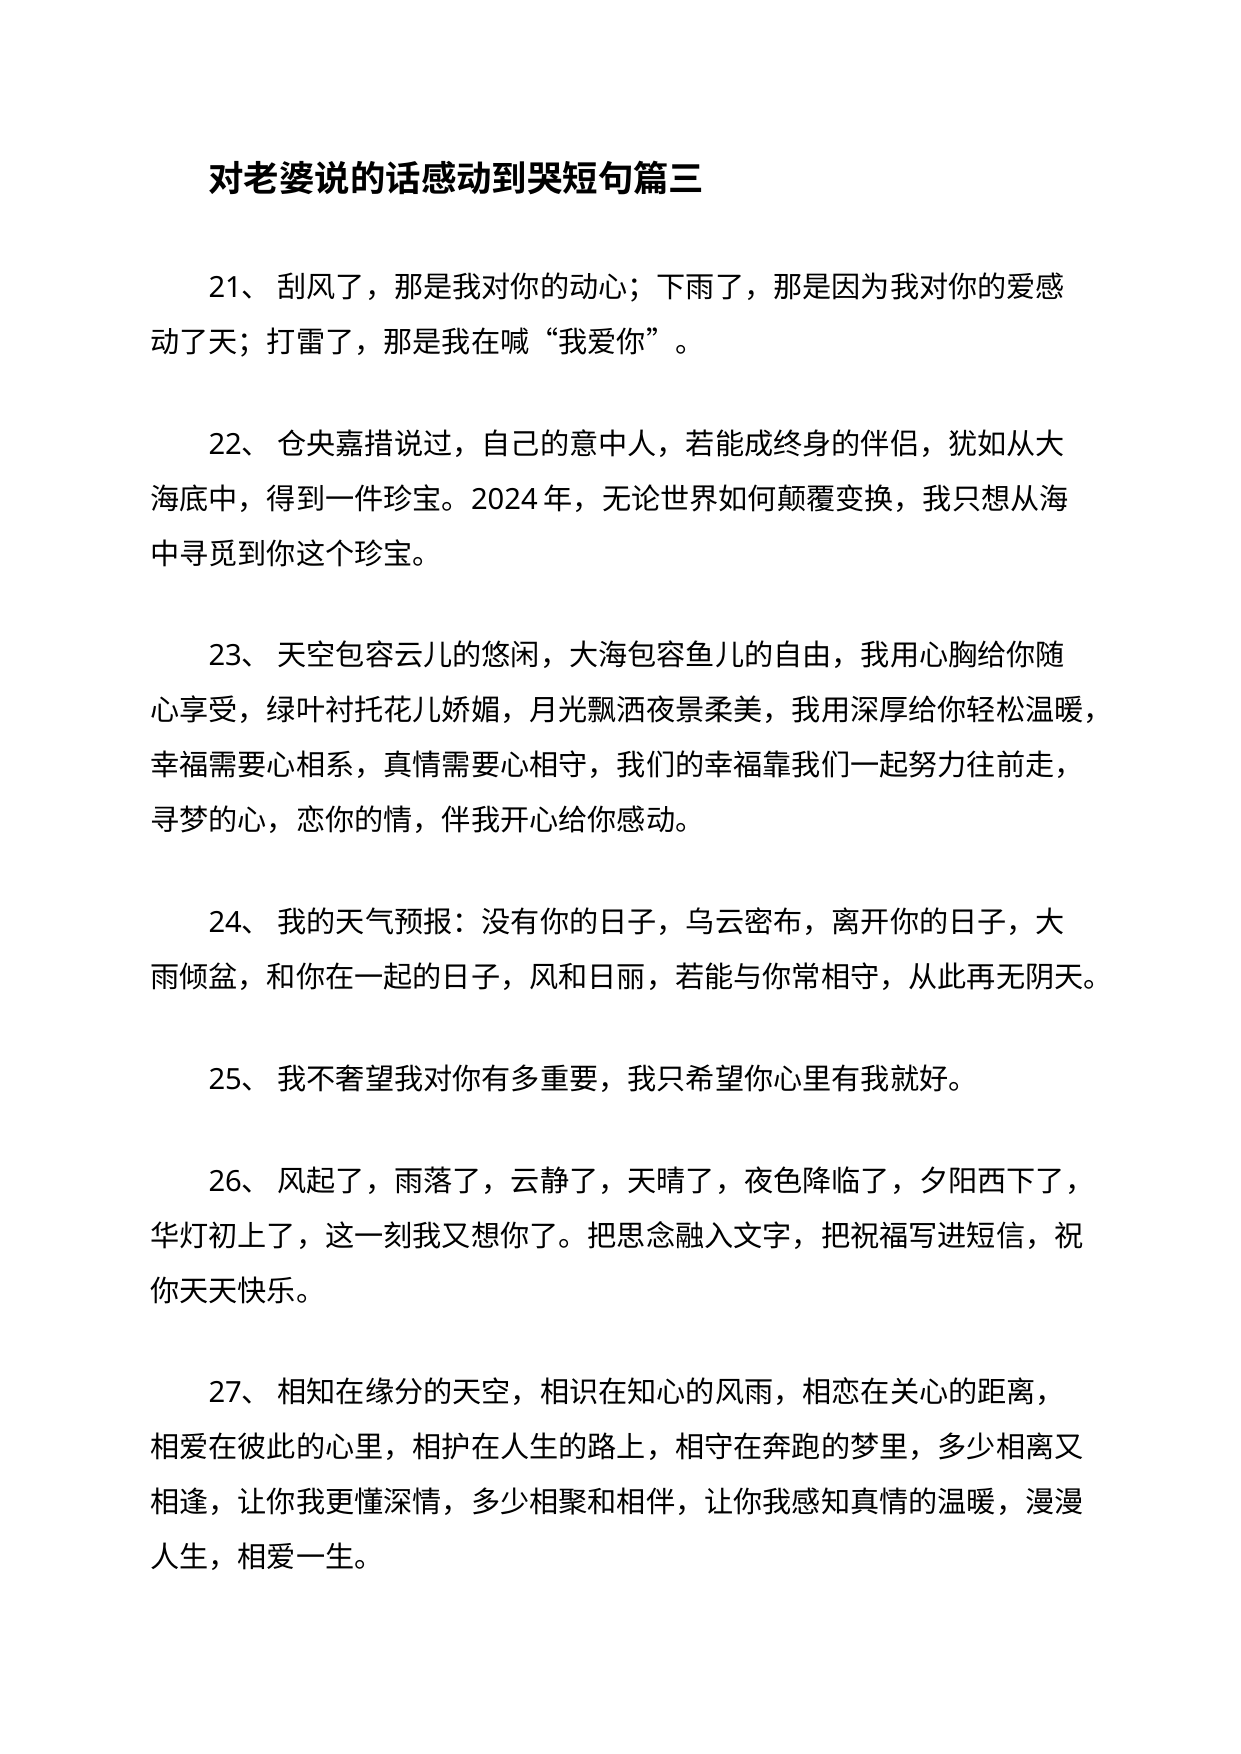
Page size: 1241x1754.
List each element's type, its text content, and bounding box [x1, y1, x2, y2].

text 对老婆说的话感动到哭短句篇三 [150, 150, 1090, 201]
text 25、 我不奢望我对你有多重要，我只希望你心里有我就好。 [150, 1055, 1090, 1098]
text 24、 我的天气预报：没有你的日子，乌云密布，离开你的日子，大雨倾盆，和你在一起的日子，风和日丽，若能与你常相守，从此再无阴天。 [150, 898, 1090, 996]
text 23、 天空包容云儿的悠闲，大海包容鱼儿的自由，我用心胸给你随心享受，绿叶衬托花儿娇媚，月光飘洒夜景柔美，我用深厚给你轻松温暖，幸福需要心相系，真情需要心相守，我们的幸福靠我们一起努力往前走，寻梦的心，恋你的情，伴我开心给你感动。 [150, 632, 1090, 839]
text 21、 刮风了，那是我对你的动心；下雨了，那是因为我对你的爱感动了天；打雷了，那是我在喊“我爱你”。 [150, 263, 1090, 361]
text 27、 相知在缘分的天空，相识在知心的风雨，相恋在关心的距离，相爱在彼此的心里，相护在人生的路上，相守在奔跑的梦里，多少相离又相逢，让你我更懂深情，多少相聚和相伴，让你我感知真情的温暖，漫漫人生，相爱一生。 [150, 1369, 1090, 1576]
text 22、 仓央嘉措说过，自己的意中人，若能成终身的伴侣，犹如从大海底中，得到一件珍宝。2024年，无论世界如何颠覆变换，我只想从海中寻觅到你这个珍宝。 [150, 420, 1090, 572]
text 26、 风起了，雨落了，云静了，天晴了，夜色降临了，夕阳西下了，华灯初上了，这一刻我又想你了。把思念融入文字，把祝福写进短信，祝你天天快乐。 [150, 1157, 1090, 1309]
